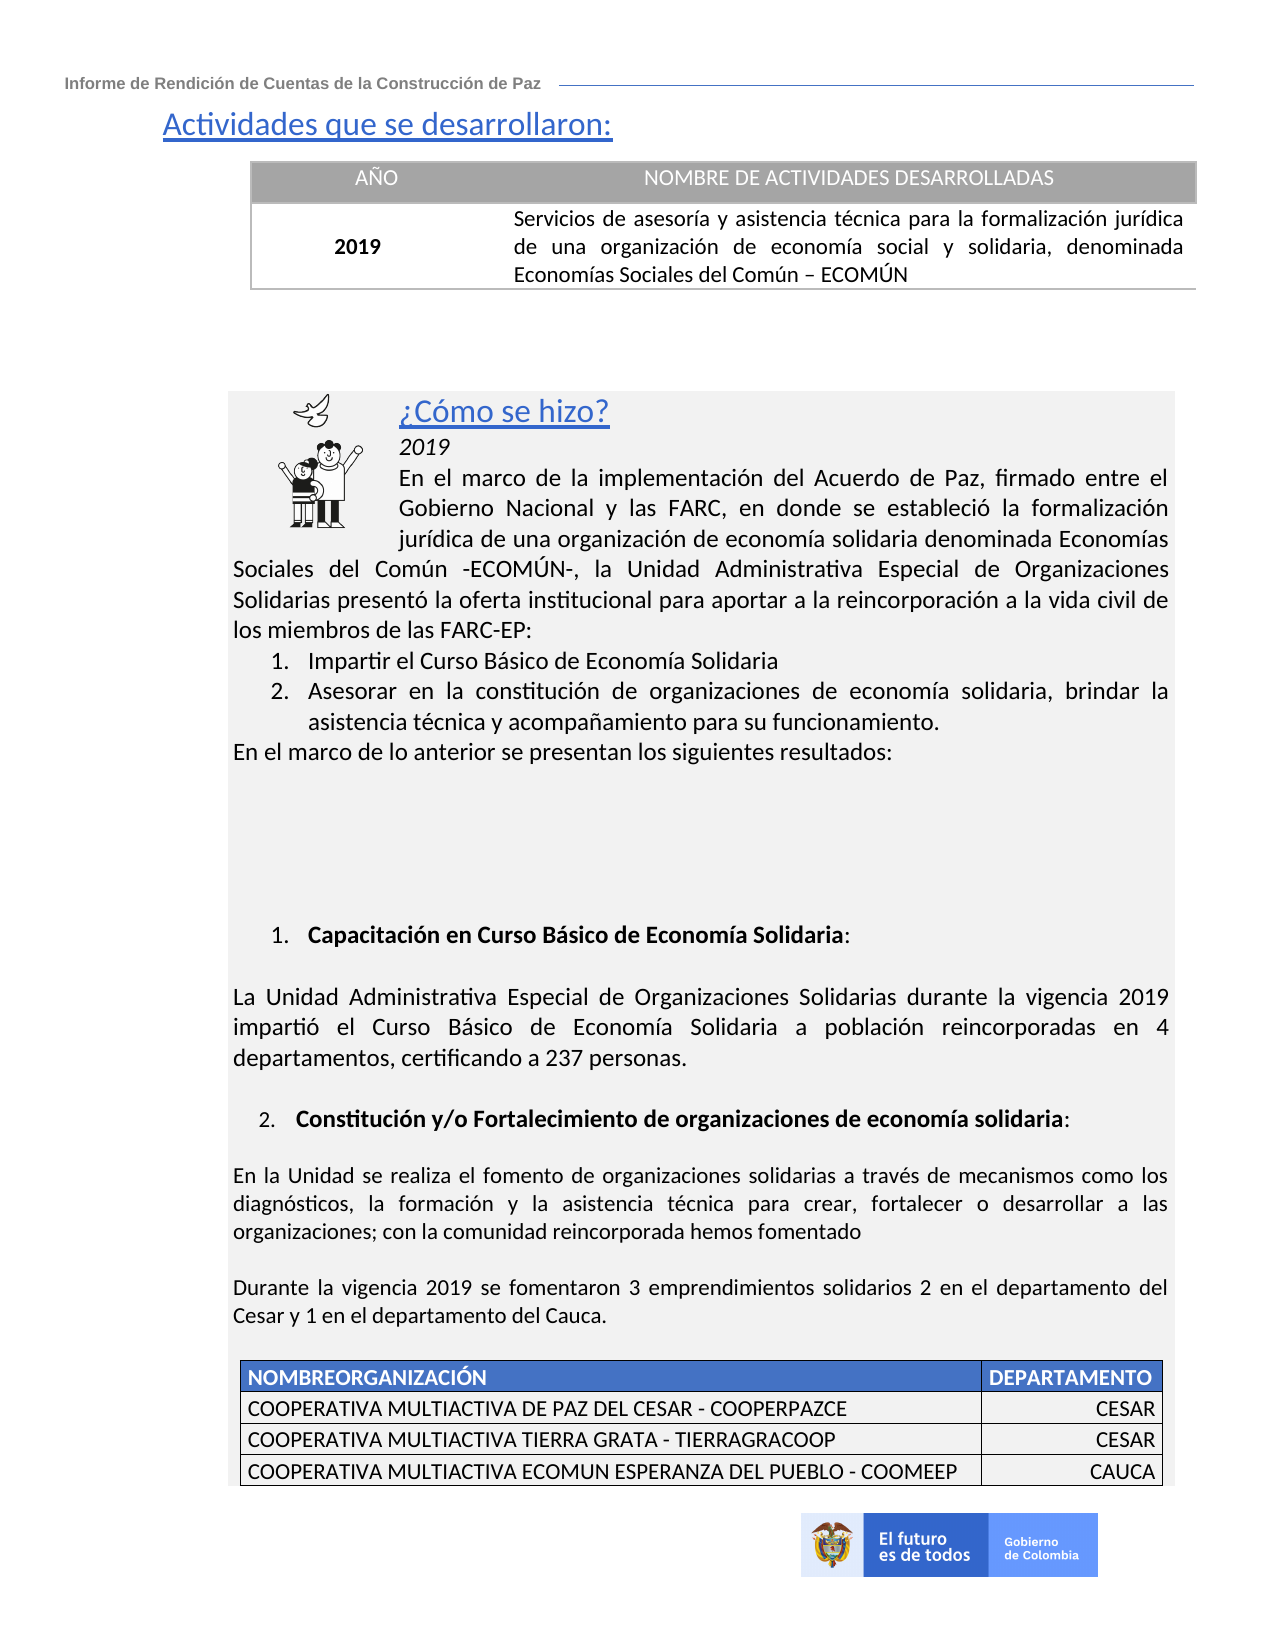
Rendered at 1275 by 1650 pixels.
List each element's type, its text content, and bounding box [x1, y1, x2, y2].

picture [252, 387, 381, 542]
picture [801, 1513, 1098, 1577]
text Actividades que se desarrollaron: [162, 103, 1098, 144]
table_header AÑO [252, 163, 502, 202]
table_cell Servicios de asesoría y asistencia técnica para la formalización jurídica de una organización de economía social y solidaria, denominada Economías Sociales del Común – ECOMÚN [502, 204, 1196, 288]
table_header NOMBRE DE ACTIVIDADES DESARROLLADAS [502, 163, 1195, 202]
table_cell 2019 [252, 204, 502, 288]
